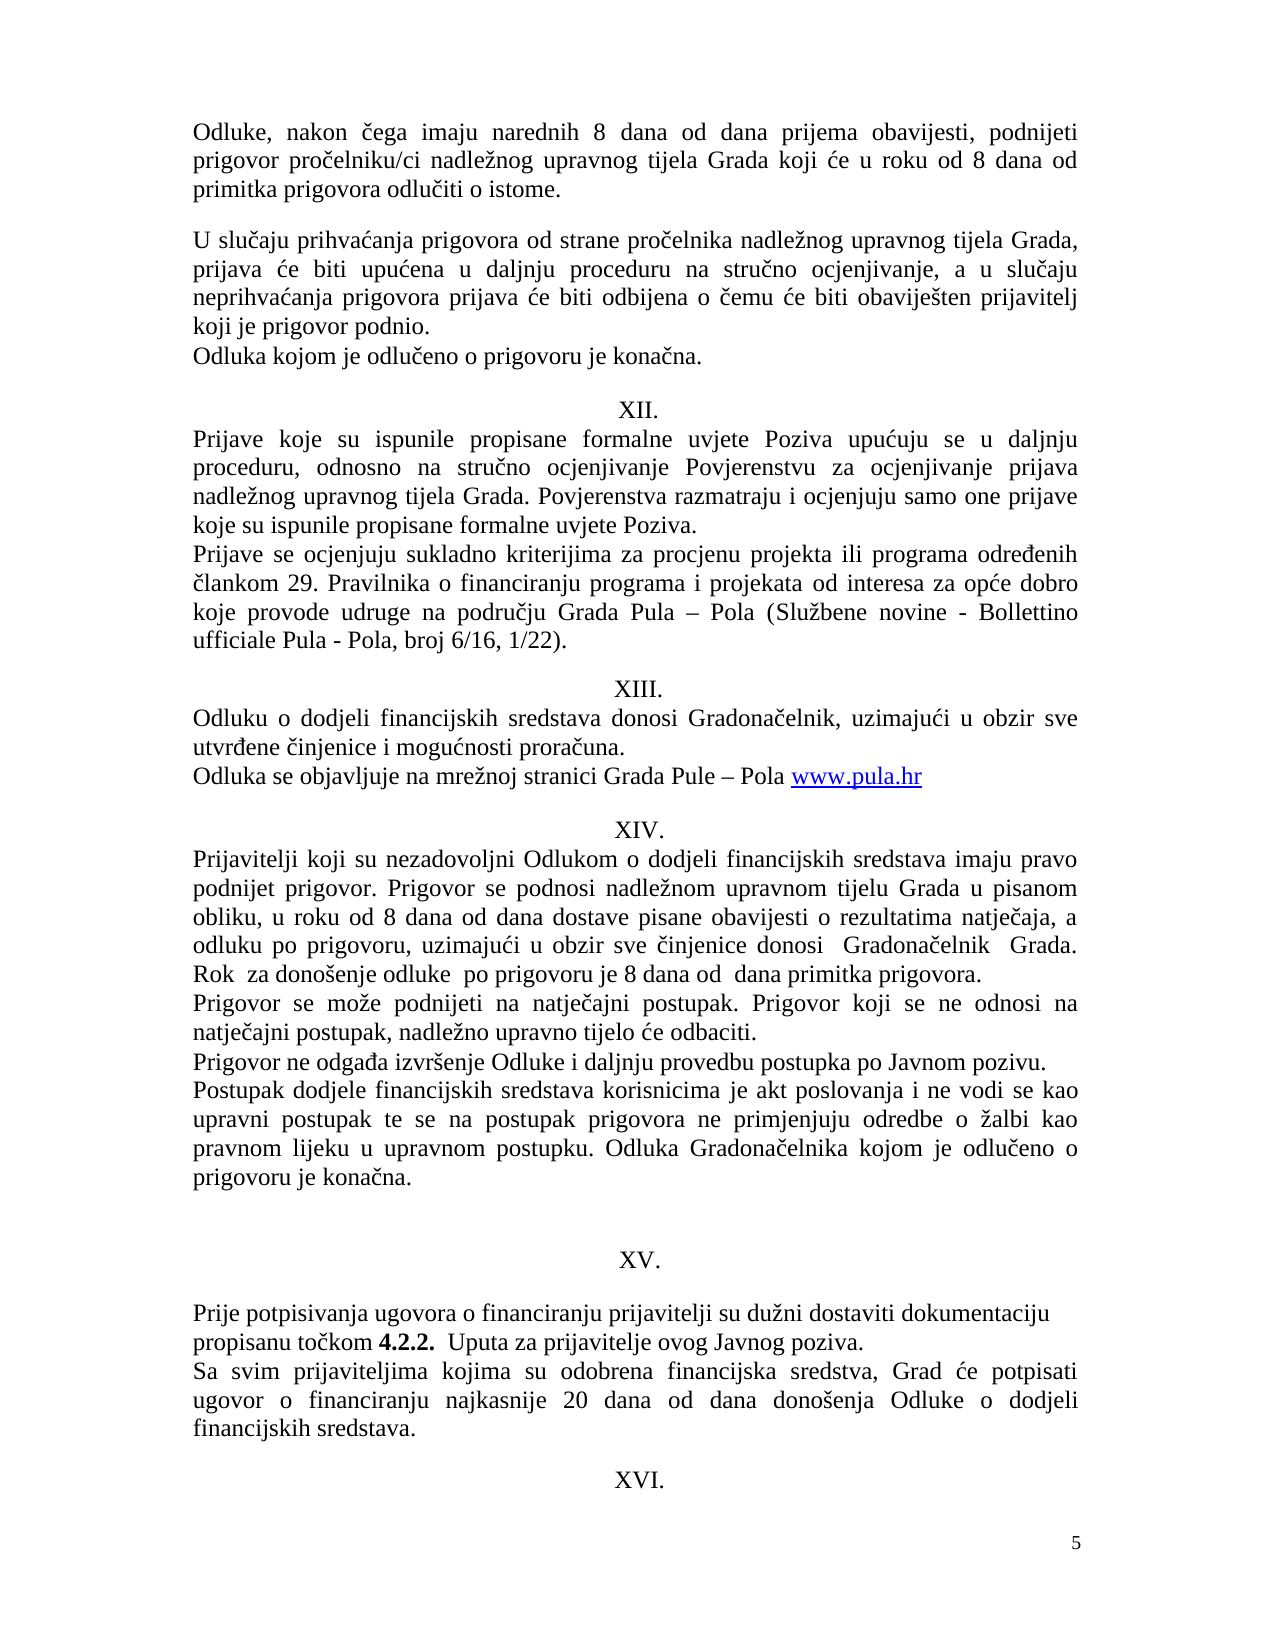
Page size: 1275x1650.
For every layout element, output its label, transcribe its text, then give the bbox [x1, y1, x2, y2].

text Odluku o dodjeli financijskih sredstava donosi Gradonačelnik, uzimajući u obzir sve utvrđene činjenice i mogućnosti proračuna. [193, 703, 1079, 760]
text XII. [618, 395, 1079, 424]
text Odluka se objavljuje na mrežnoj stranici Grada Pule – Pola www.pula.hr [193, 761, 1079, 790]
text XIV. [614, 816, 1079, 844]
text Postupak dodjele financijskih sredstava korisnicima je akt poslovanja i ne vodi se kao upravni postupak te se na postupak prigovora ne primjenjuju odredbe o žalbi kao pravnom lijeku u upravnom postupku. Odluka Gradonačelnika kojom je odlučeno o prigovoru je konačna. [193, 1075, 1079, 1190]
text Prije potpisivanja ugovora o financiranju prijavitelji su dužni dostaviti dokumentaciju propisanu točkom 4.2.2. Uputa za prijavitelje ovog Javnog poziva. [193, 1298, 1086, 1356]
text XV. [618, 1245, 1079, 1273]
text Prigovor se može podnijeti na natječajni postupak. Prigovor koji se ne odnosi na natječajni postupak, nadležno upravno tijelo će odbaciti. [193, 988, 1079, 1046]
text Prijave koje su ispunile propisane formalne uvjete Poziva upućuju se u daljnju proceduru, odnosno na stručno ocjenjivanje Povjerenstvu za ocjenjivanje prijava nadležnog upravnog tijela Grada. Povjerenstva razmatraju i ocjenjuju samo one prijave koje su ispunile propisane formalne uvjete Poziva. [193, 424, 1079, 539]
text U slučaju prihvaćanja prigovora od strane pročelnika nadležnog upravnog tijela Grada, prijava će biti upućena u daljnju proceduru na stručno ocjenjivanje, a u slučaju neprihvaćanja prigovora prijava će biti odbijena o čemu će biti obaviješten prijavitelj koji je prigovor podnio. [193, 225, 1079, 340]
text Prijave se ocjenjuju sukladno kriterijima za procjenu projekta ili programa određenih člankom 29. Pravilnika o financiranju programa i projekata od interesa za opće dobro koje provode udruge na području Grada Pula – Pola (Službene novine - Bollettino ufficiale Pula - Pola, broj 6/16, 1/22). [193, 539, 1079, 654]
text XIII. [614, 674, 1079, 703]
text Prigovor ne odgađa izvršenje Odluke i daljnju provedbu postupka po Javnom pozivu. [193, 1047, 1079, 1075]
text XVI. [614, 1465, 1079, 1494]
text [193, 117, 1079, 203]
text Sa svim prijaviteljima kojima su odobrena financijska sredstva, Grad će potpisati ugovor o financiranju najkasnije 20 dana od dana donošenja Odluke o dodjeli financijskih sredstava. [193, 1356, 1079, 1442]
text Prijavitelji koji su nezadovoljni Odlukom o dodjeli financijskih sredstava imaju pravo podnijet prigovor. Prigovor se podnosi nadležnom upravnom tijelu Grada u pisanom obliku, u roku od 8 dana od dana dostave pisane obavijesti o rezultatima natječaja, a odluku po prigovoru, uzimajući u obzir sve činjenice donosi Gradonačelnik Grada. Rok za donošenje odluke po prigovoru je 8 dana od dana primitka prigovora. [193, 844, 1079, 988]
text Odluka kojom je odlučeno o prigovoru je konačna. [193, 341, 1079, 370]
